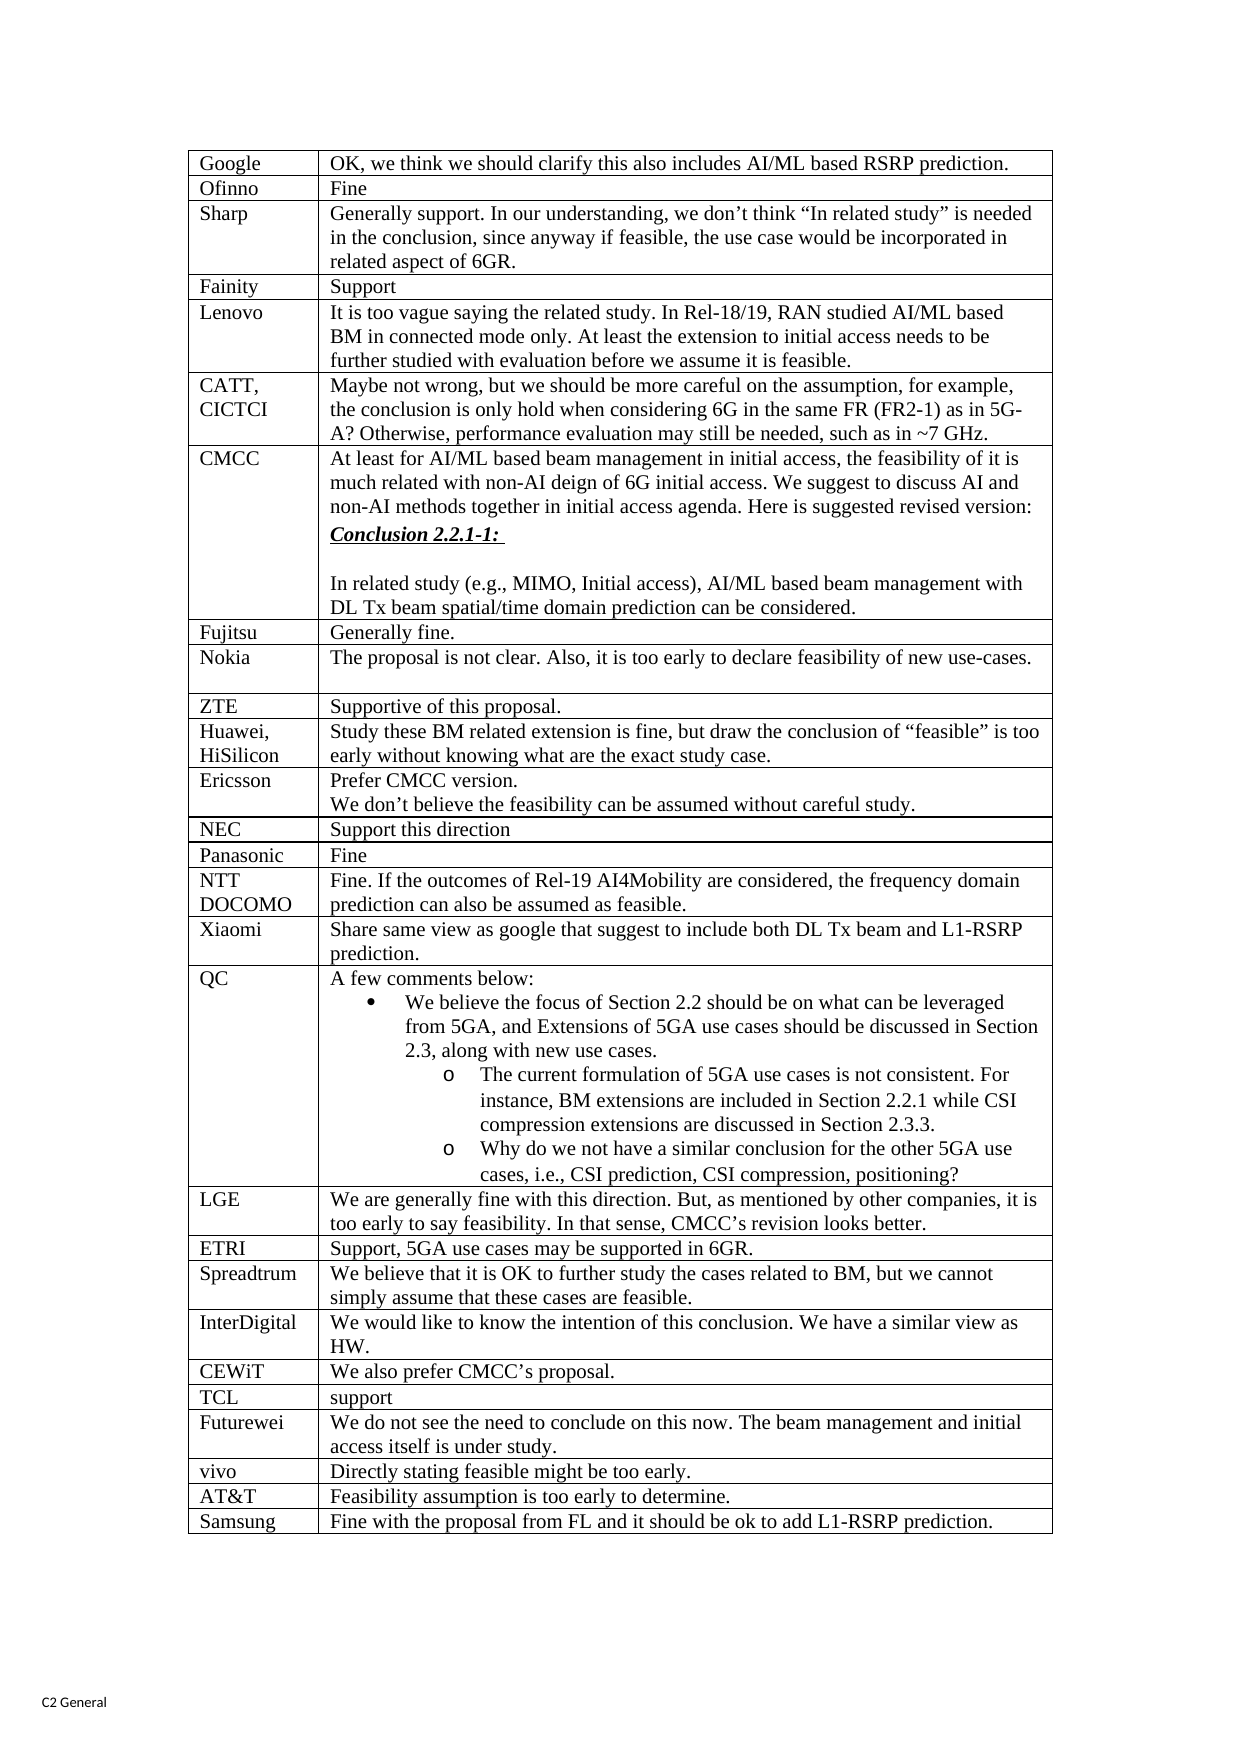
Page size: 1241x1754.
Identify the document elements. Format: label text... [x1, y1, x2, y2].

table_cell Huawei, HiSilicon [189, 719, 318, 767]
table_cell Futurewei [189, 1410, 318, 1458]
table_cell QC [189, 966, 318, 1186]
table_cell We would like to know the intention of this conclusion. We have a similar view as HW. [319, 1310, 1052, 1358]
table_cell Nokia [189, 645, 318, 693]
table_cell Supportive of this proposal. [319, 694, 1052, 718]
table_cell Fainity [189, 275, 318, 298]
table_cell CMCC [189, 446, 318, 619]
table_cell Fine with the proposal from FL and it should be ok to add L1-RSRP prediction. [319, 1509, 1052, 1533]
table_cell Ericsson [189, 768, 318, 816]
table_cell Prefer CMCC version. We don’t believe the feasibility can be assumed without careful study. [319, 768, 1052, 816]
table_cell Maybe not wrong, but we should be more careful on the assumption, for example, the conclusion is only hold when considering 6G in the same FR (FR2-1) as in 5G-A? Otherwise, performance evaluation may still be needed, such as in ~7 GHz. [319, 373, 1052, 445]
table_cell Support [319, 275, 1052, 298]
table_cell A few comments below: We believe the focus of Section 2.2 should be on what can be leveraged from 5GA, and Extensions of 5GA use cases should be discussed in Section 2.3, along with new use cases. The current formulation of 5GA use cases is not consistent. For instance, BM extensions are included in Section 2.2.1 while CSI compression extensions are discussed in Section 2.3.3. Why do we not have a similar conclusion for the other 5GA use cases, i.e., CSI prediction, CSI compression, positioning? [319, 966, 1052, 1186]
table_cell We believe that it is OK to further study the cases related to BM, but we cannot simply assume that these cases are feasible. [319, 1261, 1052, 1309]
table_cell At least for AI/ML based beam management in initial access, the feasibility of it is much related with non-AI deign of 6G initial access. We suggest to discuss AI and non-AI methods together in initial access agenda. Here is suggested revised version: Conclusion 2.2.1-1: In related study (e.g., MIMO, Initial access), AI/ML based beam management with DL Tx beam spatial/time domain prediction can be considered. [319, 446, 1052, 619]
table_cell ZTE [189, 694, 318, 718]
table_cell Feasibility assumption is too early to determine. [319, 1484, 1052, 1508]
table_cell Fine [319, 176, 1052, 200]
table_cell ETRI [189, 1236, 318, 1260]
table_cell AT&T [189, 1484, 318, 1508]
table_cell OK, we think we should clarify this also includes AI/ML based RSRP prediction. [319, 151, 1052, 175]
table_cell CEWiT [189, 1360, 318, 1383]
table_cell We are generally fine with this direction. But, as mentioned by other companies, it is too early to say feasibility. In that sense, CMCC’s revision looks better. [319, 1187, 1052, 1235]
table_cell Ofinno [189, 176, 318, 200]
table_cell support [319, 1385, 1052, 1409]
table_cell Generally fine. [319, 620, 1052, 644]
table_cell Google [189, 151, 318, 175]
table_cell The proposal is not clear. Also, it is too early to declare feasibility of new use-cases. [319, 645, 1052, 693]
table_cell TCL [189, 1385, 318, 1409]
table_cell Xiaomi [189, 917, 318, 965]
table_cell We also prefer CMCC’s proposal. [319, 1360, 1052, 1383]
table_cell Study these BM related extension is fine, but draw the conclusion of “feasible” is too early without knowing what are the exact study case. [319, 719, 1052, 767]
table_cell It is too vague saying the related study. In Rel-18/19, RAN studied AI/ML based BM in connected mode only. At least the extension to initial access needs to be further studied with evaluation before we assume it is feasible. [319, 300, 1052, 372]
table_cell Samsung [189, 1509, 318, 1533]
table_cell NEC [189, 818, 318, 841]
table_cell Directly stating feasible might be too early. [319, 1459, 1052, 1483]
table_cell NTT DOCOMO [189, 868, 318, 916]
table_cell Share same view as google that suggest to include both DL Tx beam and L1-RSRP prediction. [319, 917, 1052, 965]
table_cell vivo [189, 1459, 318, 1483]
table_cell Spreadtrum [189, 1261, 318, 1309]
table_cell Support, 5GA use cases may be supported in 6GR. [319, 1236, 1052, 1260]
table_cell Generally support. In our understanding, we don’t think “In related study” is needed in the conclusion, since anyway if feasible, the use case would be incorporated in related aspect of 6GR. [319, 201, 1052, 273]
table_cell Sharp [189, 201, 318, 273]
table_cell InterDigital [189, 1310, 318, 1358]
table_cell Fine [319, 843, 1052, 867]
table_cell LGE [189, 1187, 318, 1235]
table_cell CATT, CICTCI [189, 373, 318, 445]
table_cell Fine. If the outcomes of Rel-19 AI4Mobility are considered, the frequency domain prediction can also be assumed as feasible. [319, 868, 1052, 916]
table_cell Lenovo [189, 300, 318, 372]
table_cell We do not see the need to conclude on this now. The beam management and initial access itself is under study. [319, 1410, 1052, 1458]
table_cell Support this direction [319, 818, 1052, 841]
table_cell Fujitsu [189, 620, 318, 644]
table_cell Panasonic [189, 843, 318, 867]
